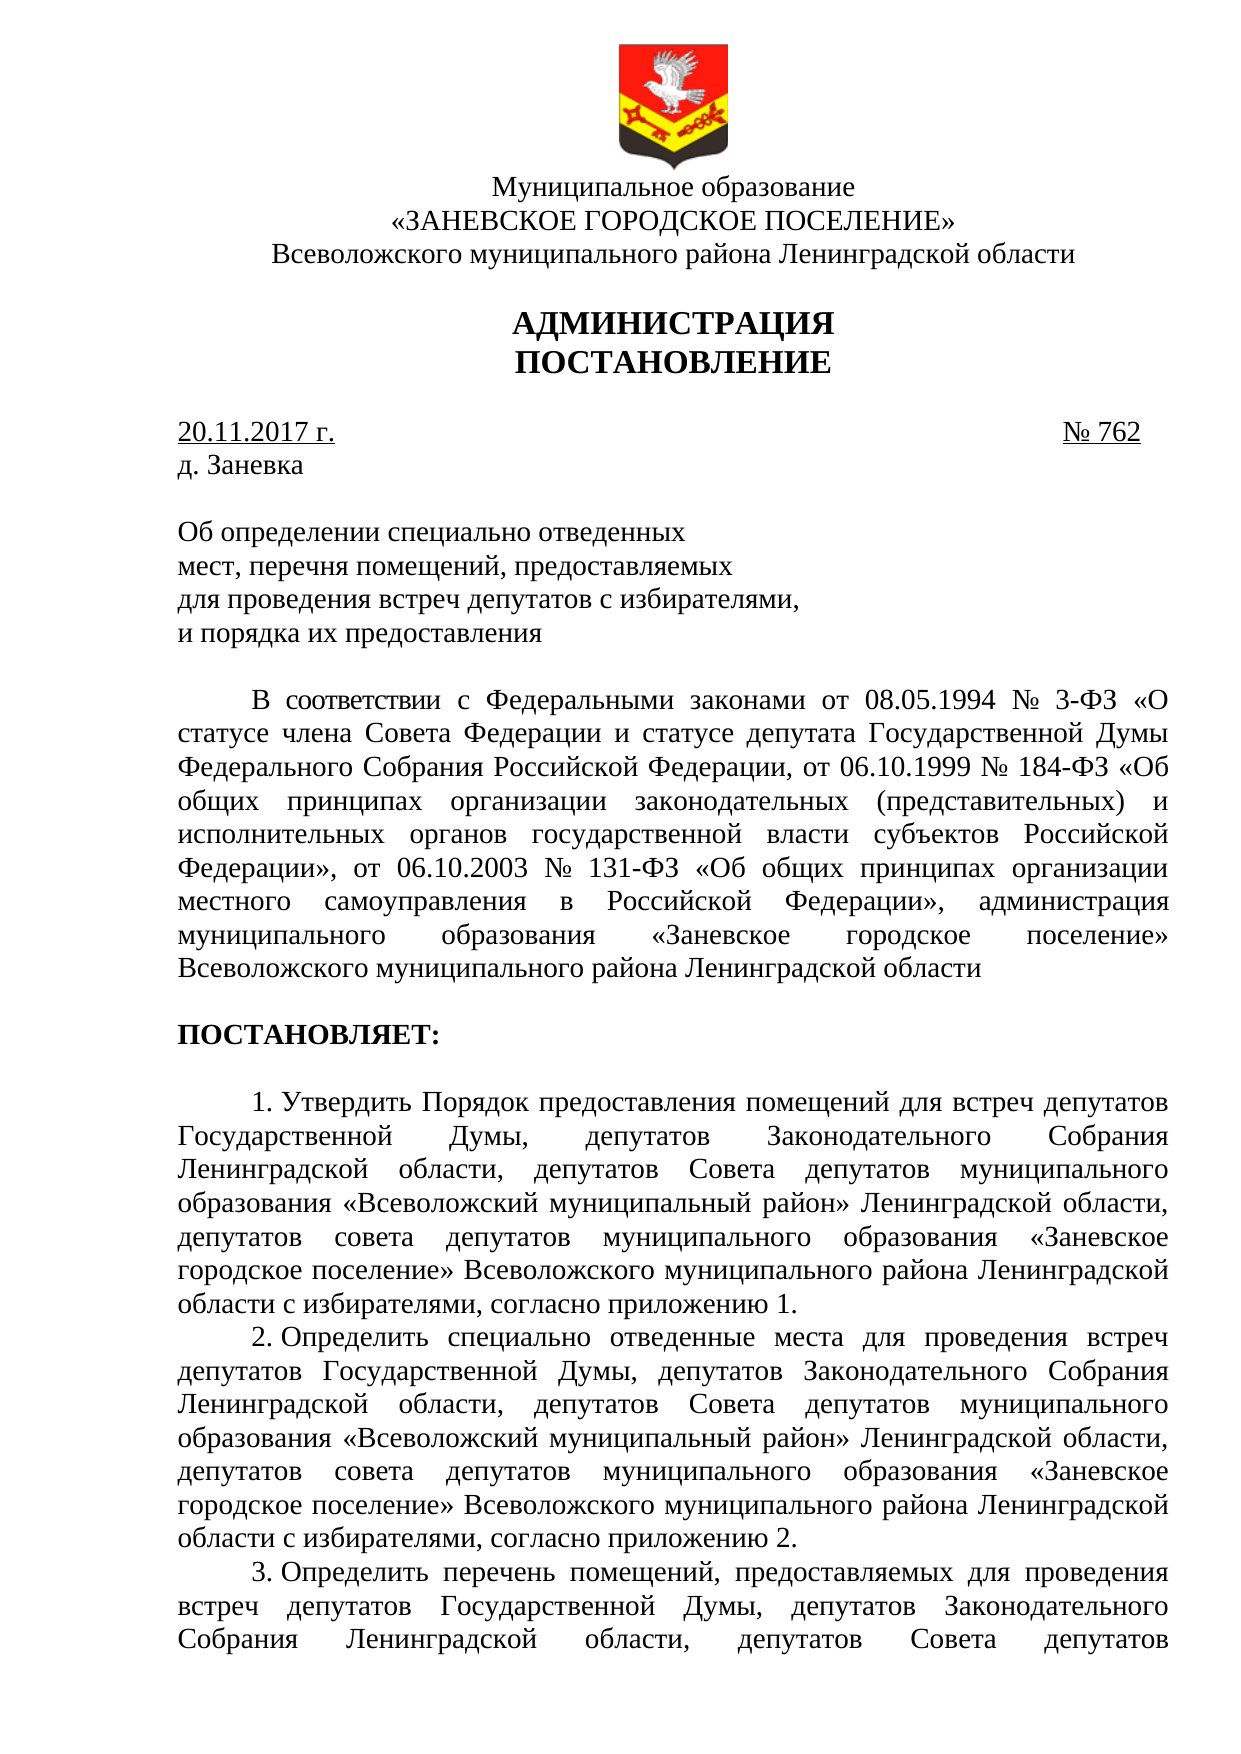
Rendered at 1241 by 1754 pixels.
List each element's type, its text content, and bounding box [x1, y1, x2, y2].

text АДМИНИСТРАЦИЯ [177, 303, 1169, 342]
text ПОСТАНОВЛЯЕТ: [177, 1017, 1169, 1051]
text ПОСТАНОВЛЕНИЕ [177, 342, 1169, 380]
text «ЗАНЕВСКОЕ ГОРОДСКОЕ ПОСЕЛЕНИЕ» [177, 203, 1169, 236]
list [177, 1554, 1169, 1655]
text Муниципальное образование [177, 169, 1169, 203]
text мест, перечня помещений, предоставляемых [177, 548, 1169, 581]
picture [618, 44, 728, 170]
text В соответствии с Федеральными законами от 08.05.1994 № 3-ФЗ «О статусе члена Совета Федерации и статусе депутата Государственной Думы Федерального Собрания Российской Федерации, от 06.10.1999 № 184-ФЗ «Об общих принципах организации законодательных (представительных) и исполнительных органов государственной власти субъектов Российской Федерации», от 06.10.2003 № 131-ФЗ «Об общих принципах организации местного самоуправления в Российской Федерации», администрация муниципального образования «Заневское городское поселение» Всеволожского муниципального района Ленинградской области [177, 682, 1169, 984]
text Всеволожского муниципального района Ленинградской области [177, 236, 1169, 270]
list Определить специально отведенные места для проведения встреч депутатов Государственной Думы, депутатов Законодательного Собрания Ленинградской области, депутатов Совета депутатов муниципального образования «Всеволожский муниципальный район» Ленинградской области, депутатов совета депутатов муниципального образования «Заневское городское поселение» Всеволожского муниципального района Ленинградской области с избирателями, согласно приложению 2. [177, 1319, 1169, 1554]
text д. Заневка [177, 447, 1169, 481]
list Утвердить Порядок предоставления помещений для встреч депутатов Государственной Думы, депутатов Законодательного Собрания Ленинградской области, депутатов Совета депутатов муниципального образования «Всеволожский муниципальный район» Ленинградской области, депутатов совета депутатов муниципального образования «Заневское городское поселение» Всеволожского муниципального района Ленинградской области с избирателями, согласно приложению 1. [177, 1084, 1169, 1319]
text и порядка их предоставления [177, 615, 1169, 648]
text 20.11.2017 г. № 762 [177, 414, 1169, 447]
text Об определении специально отведенных [177, 514, 1169, 548]
text для проведения встреч депутатов с избирателями, [177, 581, 1169, 615]
